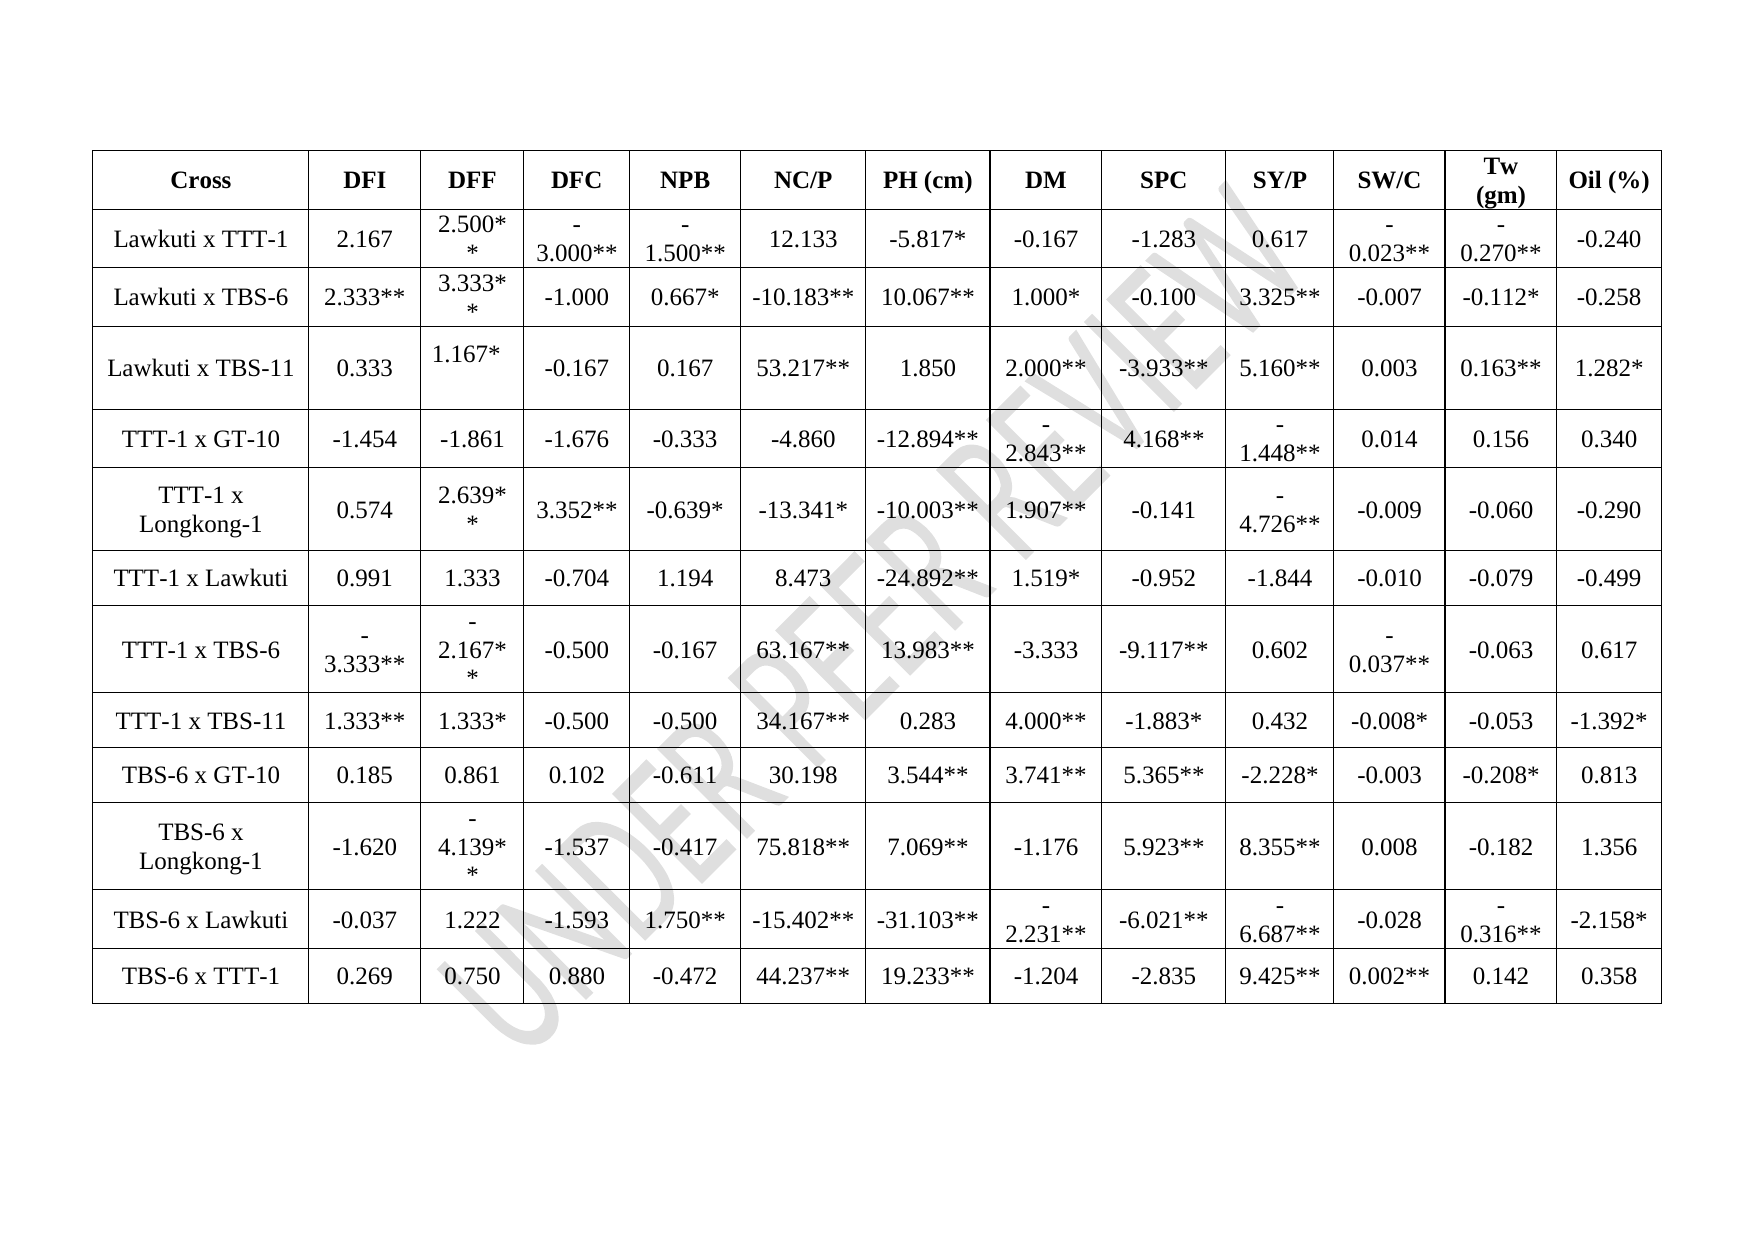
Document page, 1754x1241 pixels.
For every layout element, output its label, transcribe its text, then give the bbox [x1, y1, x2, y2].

table_cell -2.835 [1102, 949, 1225, 1003]
table_cell 0.880 [524, 949, 629, 1003]
table_cell Lawkuti x TBS-6 [93, 268, 308, 326]
table_cell -2.158* [1557, 890, 1661, 948]
table_cell 8.355** [1226, 803, 1333, 889]
table_cell TTT-1 x TBS-6 [93, 606, 308, 692]
table_cell 0.167 [630, 327, 740, 408]
table_cell 8.473 [741, 551, 865, 605]
table_cell -0.500 [524, 606, 629, 692]
table_cell -10.183** [741, 268, 865, 326]
table_cell -0.208* [1446, 748, 1556, 802]
table_cell -1.676 [524, 410, 629, 467]
table_cell 75.818** [741, 803, 865, 889]
table_cell 4.000** [991, 693, 1101, 747]
table_cell 1.000* [991, 268, 1101, 326]
table_cell 0.574 [309, 468, 420, 550]
table_cell -1.204 [991, 949, 1101, 1003]
table_cell 1.194 [630, 551, 740, 605]
table_cell 0.142 [1446, 949, 1556, 1003]
table_cell 0.861 [421, 748, 523, 802]
table_cell 0.163** [1446, 327, 1556, 408]
table_cell -0.053 [1446, 693, 1556, 747]
table_cell -0.003 [1334, 748, 1444, 802]
table_cell 13.983** [866, 606, 989, 692]
table_cell -0.028 [1334, 890, 1444, 948]
table_cell -0.007 [1334, 268, 1444, 326]
table_cell 1.907** [991, 468, 1101, 550]
table_cell 5.923** [1102, 803, 1225, 889]
table_cell -0.037** [1334, 606, 1444, 692]
table_cell -3.333** [309, 606, 420, 692]
table_header PH (cm) [866, 151, 989, 208]
table_cell 0.156 [1446, 410, 1556, 467]
table_header NC/P [741, 151, 865, 208]
table_cell -1.861 [421, 410, 523, 467]
table_cell -0.008* [1334, 693, 1444, 747]
table_header Tw (gm) [1446, 151, 1556, 208]
table_cell -0.258 [1557, 268, 1661, 326]
table_cell TTT-1 x TBS-11 [93, 693, 308, 747]
table_header NPB [630, 151, 740, 208]
table_cell 30.198 [741, 748, 865, 802]
table_cell 3.741** [991, 748, 1101, 802]
table_cell -1.500** [630, 210, 740, 267]
table_cell 4.168** [1102, 410, 1225, 467]
table_cell 1.333 [421, 551, 523, 605]
table_cell TTT-1 x Lawkuti [93, 551, 308, 605]
table_cell -0.167 [991, 210, 1101, 267]
table_cell 1.333** [309, 693, 420, 747]
table_cell 0.003 [1334, 327, 1444, 408]
table_cell 3.325** [1226, 268, 1333, 326]
table_cell 3.333** [421, 268, 523, 326]
table_cell 3.352** [524, 468, 629, 550]
table_cell -1.454 [309, 410, 420, 467]
table_cell -0.167 [630, 606, 740, 692]
table_cell -1.620 [309, 803, 420, 889]
table_header DFF [421, 151, 523, 208]
table_cell -4.860 [741, 410, 865, 467]
table_header DFC [524, 151, 629, 208]
table_cell -10.003** [866, 468, 989, 550]
table_cell -0.009 [1334, 468, 1444, 550]
table_cell -1.283 [1102, 210, 1225, 267]
table_cell 1.356 [1557, 803, 1661, 889]
table_cell -4.726** [1226, 468, 1333, 550]
table_cell -9.117** [1102, 606, 1225, 692]
table_cell -0.079 [1446, 551, 1556, 605]
table_cell 0.102 [524, 748, 629, 802]
table_cell Lawkuti x TTT-1 [93, 210, 308, 267]
table_cell 2.167 [309, 210, 420, 267]
table_cell 5.160** [1226, 327, 1333, 408]
table_cell -0.499 [1557, 551, 1661, 605]
table_header SY/P [1226, 151, 1333, 208]
table_cell -1.392* [1557, 693, 1661, 747]
table_header SW/C [1334, 151, 1444, 208]
table_cell -2.228* [1226, 748, 1333, 802]
table_cell 0.269 [309, 949, 420, 1003]
table_cell 1.167* [421, 327, 523, 408]
table_cell 0.813 [1557, 748, 1661, 802]
table_cell -0.010 [1334, 551, 1444, 605]
table_cell -0.167 [524, 327, 629, 408]
table_cell -24.892** [866, 551, 989, 605]
table_cell -2.231** [991, 890, 1101, 948]
table_header SPC [1102, 151, 1225, 208]
table_cell -3.000** [524, 210, 629, 267]
table_cell 1.333* [421, 693, 523, 747]
table_cell -4.139** [421, 803, 523, 889]
table_cell 0.185 [309, 748, 420, 802]
table_cell -3.333 [991, 606, 1101, 692]
table_cell 0.432 [1226, 693, 1333, 747]
table_cell -1.844 [1226, 551, 1333, 605]
table_cell -1.176 [991, 803, 1101, 889]
table_cell 0.014 [1334, 410, 1444, 467]
table_header Oil (%) [1557, 151, 1661, 208]
table_cell -0.240 [1557, 210, 1661, 267]
table_cell -1.883* [1102, 693, 1225, 747]
table_cell -15.402** [741, 890, 865, 948]
table_cell -0.290 [1557, 468, 1661, 550]
table_cell -0.270** [1446, 210, 1556, 267]
table_cell 44.237** [741, 949, 865, 1003]
table_cell TBS-6 x Lawkuti [93, 890, 308, 948]
table_cell -3.933** [1102, 327, 1225, 408]
table_cell -5.817* [866, 210, 989, 267]
table_cell 7.069** [866, 803, 989, 889]
table_cell 1.850 [866, 327, 989, 408]
table_cell -1.537 [524, 803, 629, 889]
table_cell -0.182 [1446, 803, 1556, 889]
table_cell 1.519* [991, 551, 1101, 605]
table_cell -13.341* [741, 468, 865, 550]
table_cell -0.023** [1334, 210, 1444, 267]
table_cell 0.991 [309, 551, 420, 605]
table_cell 3.544** [866, 748, 989, 802]
table_header Cross [93, 151, 308, 208]
table_cell 0.750 [421, 949, 523, 1003]
table_cell -0.639* [630, 468, 740, 550]
table_cell -0.316** [1446, 890, 1556, 948]
table_cell -0.500 [524, 693, 629, 747]
table_cell 0.283 [866, 693, 989, 747]
table_cell -31.103** [866, 890, 989, 948]
table_cell 34.167** [741, 693, 865, 747]
table_cell -0.112* [1446, 268, 1556, 326]
table_cell 63.167** [741, 606, 865, 692]
table_cell 1.222 [421, 890, 523, 948]
table_cell TBS-6 x TTT-1 [93, 949, 308, 1003]
table_cell TBS-6 x Longkong-1 [93, 803, 308, 889]
table_cell -1.593 [524, 890, 629, 948]
table_cell 0.667* [630, 268, 740, 326]
table_cell 19.233** [866, 949, 989, 1003]
table_cell 2.333** [309, 268, 420, 326]
table_cell -0.100 [1102, 268, 1225, 326]
table_cell -0.063 [1446, 606, 1556, 692]
table_cell 0.333 [309, 327, 420, 408]
table_cell -0.611 [630, 748, 740, 802]
table_cell 0.002** [1334, 949, 1444, 1003]
table_cell 0.617 [1557, 606, 1661, 692]
table_cell -0.037 [309, 890, 420, 948]
table_cell TTT-1 x Longkong-1 [93, 468, 308, 550]
table_cell 0.617 [1226, 210, 1333, 267]
table_cell TBS-6 x GT-10 [93, 748, 308, 802]
table_cell 5.365** [1102, 748, 1225, 802]
table_cell 0.008 [1334, 803, 1444, 889]
table_cell -12.894** [866, 410, 989, 467]
table_cell 0.340 [1557, 410, 1661, 467]
table_cell -0.500 [630, 693, 740, 747]
table_cell 0.358 [1557, 949, 1661, 1003]
table_cell 0.602 [1226, 606, 1333, 692]
table_cell -0.141 [1102, 468, 1225, 550]
table_cell 2.500** [421, 210, 523, 267]
table_cell TTT-1 x GT-10 [93, 410, 308, 467]
table_cell -0.333 [630, 410, 740, 467]
table_cell -6.021** [1102, 890, 1225, 948]
table_header DFI [309, 151, 420, 208]
table_cell -0.417 [630, 803, 740, 889]
table_cell 2.639** [421, 468, 523, 550]
table_cell -1.000 [524, 268, 629, 326]
table_cell -0.704 [524, 551, 629, 605]
table_cell -0.952 [1102, 551, 1225, 605]
table_cell 53.217** [741, 327, 865, 408]
table_cell 10.067** [866, 268, 989, 326]
table_cell Lawkuti x TBS-11 [93, 327, 308, 408]
table_cell 2.000** [991, 327, 1101, 408]
table_cell 1.282* [1557, 327, 1661, 408]
table_cell 9.425** [1226, 949, 1333, 1003]
table_cell -6.687** [1226, 890, 1333, 948]
table_cell -1.448** [1226, 410, 1333, 467]
table_cell -2.843** [991, 410, 1101, 467]
table_cell -0.472 [630, 949, 740, 1003]
table_cell -2.167** [421, 606, 523, 692]
table_header DM [991, 151, 1101, 208]
table_cell 1.750** [630, 890, 740, 948]
table_cell -0.060 [1446, 468, 1556, 550]
table_cell 12.133 [741, 210, 865, 267]
